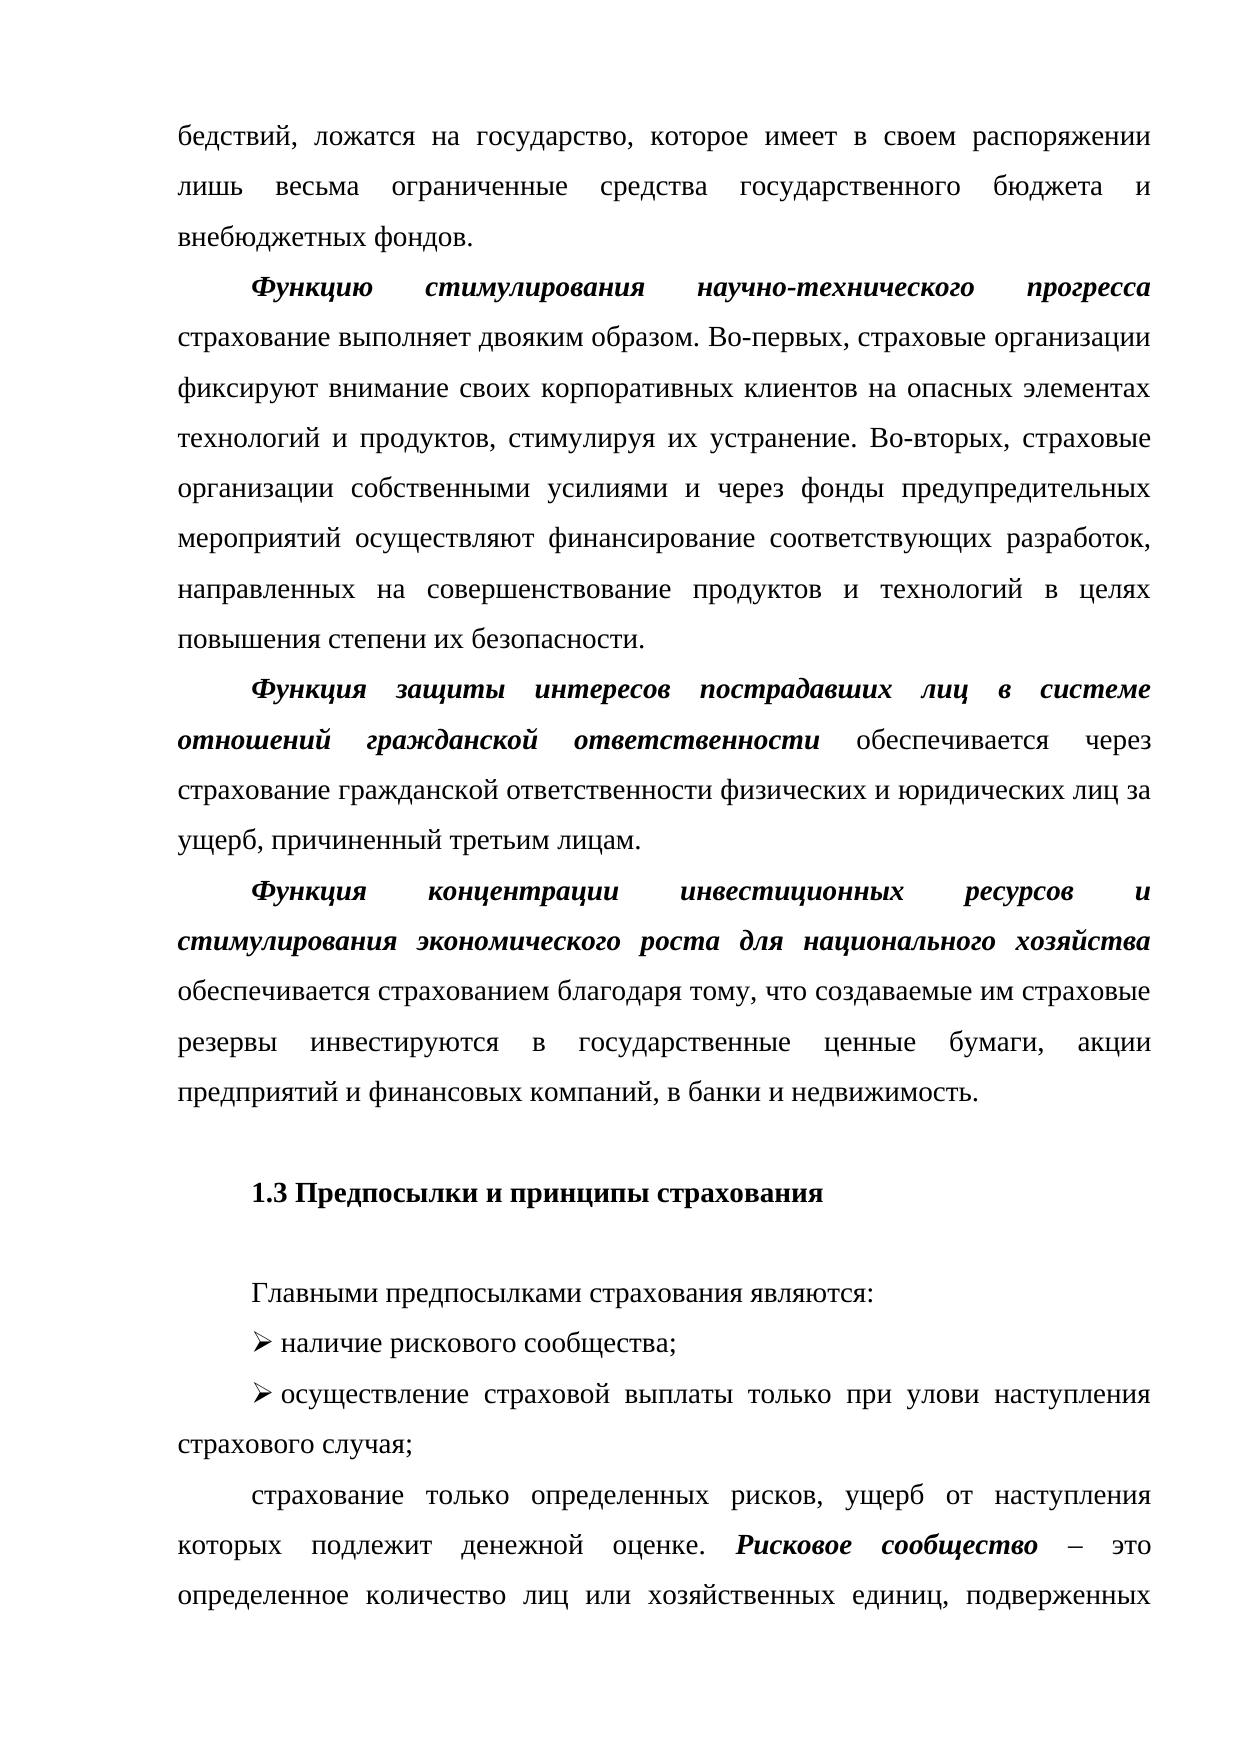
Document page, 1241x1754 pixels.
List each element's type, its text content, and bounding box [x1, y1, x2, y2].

text Главными предпосылками страхования являются: [177, 1275, 1152, 1309]
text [177, 118, 1152, 252]
text 1.3 Предпосылки и принципы страхования [177, 1175, 1152, 1208]
text Функция концентрации инвестиционных ресурсов и стимулирования экономического роста для национального хозяйства обеспечивается страхованием благодаря тому, что создаваемые им страховые резервы инвестируются в государственные ценные бумаги, акции предприятий и финансовых компаний, в банки и недвижимость. [177, 873, 1152, 1108]
list наличие рискового сообщества; [177, 1326, 1152, 1359]
list осуществление страховой выплаты только при улови наступления страхового случая; [177, 1376, 1152, 1460]
text Функция защиты интересов пострадавших лиц в системе отношений гражданской ответственности обеспечивается через страхование гражданской ответственности физических и юридических лиц за ущерб, причиненный третьим лицам. [177, 672, 1152, 856]
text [177, 1477, 1152, 1611]
text Функцию стимулирования научно-технического прогресса страхование выполняет двояким образом. Во-первых, страховые организации фиксируют внимание своих корпоративных клиентов на опасных элементах технологий и продуктов, стимулируя их устранение. Во-вторых, страховые организации собственными усилиями и через фонды предупредительных мероприятий осуществляют финансирование соответствующих разработок, направленных на совершенствование продуктов и технологий в целях повышения степени их безопасности. [177, 269, 1152, 655]
